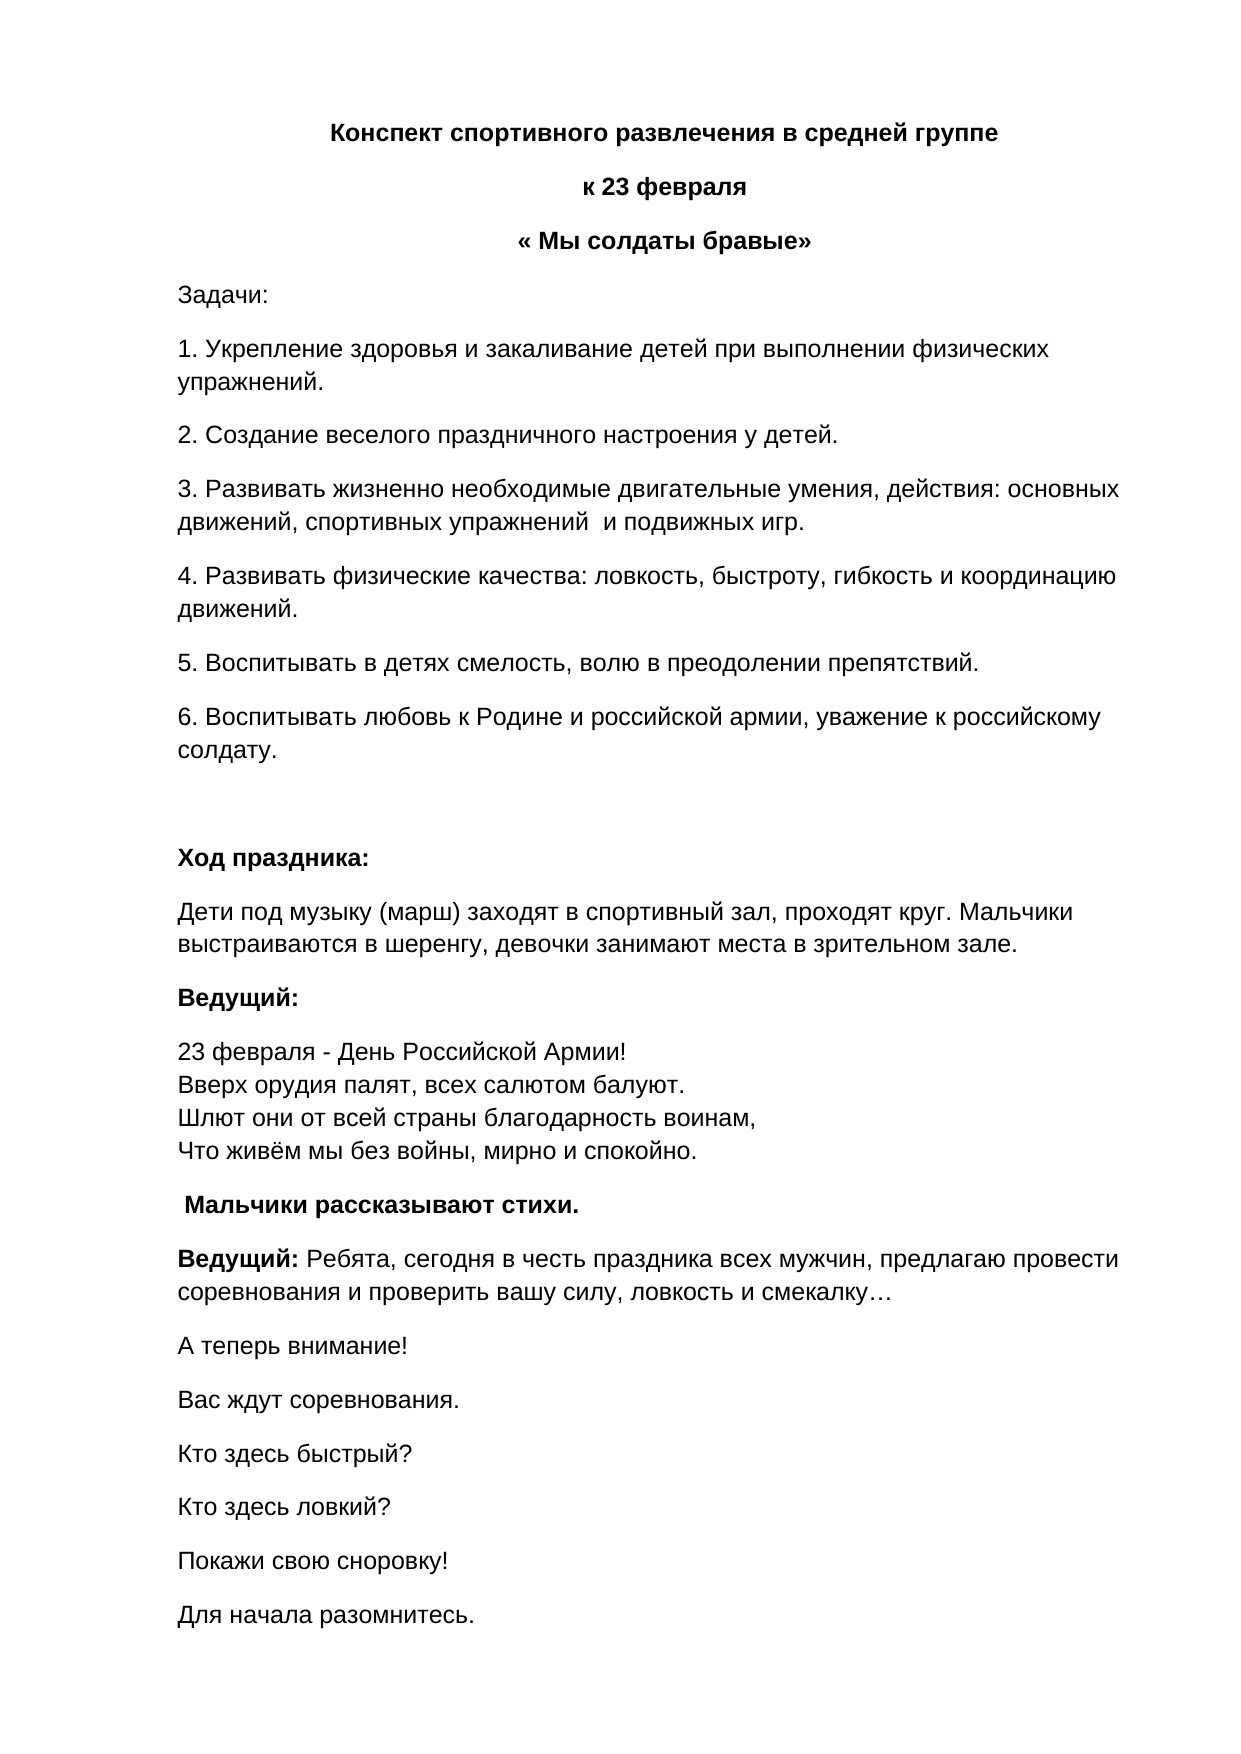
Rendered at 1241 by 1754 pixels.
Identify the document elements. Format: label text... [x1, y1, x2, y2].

text 3. Развивать жизненно необходимые двигательные умения, действия: основных движений, спортивных упражнений и подвижных игр. [177, 474, 1152, 536]
text « Мы солдаты бравые» [177, 226, 1152, 254]
text Кто здесь быстрый? [177, 1438, 1152, 1467]
text Покажи свою сноровку! [177, 1546, 1152, 1575]
text А теперь внимание! [177, 1331, 1152, 1359]
text 5. Воспитывать в детях смелость, волю в преодолении препятствий. [177, 648, 1152, 677]
text 2. Создание веселого праздничного настроения у детей. [177, 420, 1152, 449]
text 6. Воспитывать любовь к Родине и российской армии, уважение к российскому солдату. [177, 702, 1152, 764]
text Ведущий: Ребята, сегодня в честь праздника всех мужчин, предлагаю провести соревнования и проверить вашу силу, ловкость и смекалку… [177, 1244, 1152, 1306]
text Ведущий: [177, 983, 1152, 1012]
text Ход праздника: [177, 843, 1152, 871]
text Мальчики рассказывают стихи. [177, 1190, 1152, 1219]
text 1. Укрепление здоровья и закаливание детей при выполнении физических упражнений. [177, 333, 1152, 395]
text Для начала разомнитесь. [177, 1600, 1152, 1629]
text к 23 февраля [177, 172, 1152, 201]
text 23 февраля - День Российской Армии! Вверх орудия палят, всех салютом балуют. Шлют они от всей страны благодарность воинам, Что живём мы без войны, мирно и спокойно. [177, 1037, 1152, 1165]
text Конспект спортивного развлечения в средней группе [177, 118, 1152, 147]
text Кто здесь ловкий? [177, 1492, 1152, 1521]
text Дети под музыку (марш) заходят в спортивный зал, проходят круг. Мальчики выстраиваются в шеренгу, девочки занимают места в зрительном зале. [177, 896, 1152, 958]
text 4. Развивать физические качества: ловкость, быстроту, гибкость и координацию движений. [177, 561, 1152, 623]
text Задачи: [177, 280, 1152, 308]
text Вас ждут соревнования. [177, 1385, 1152, 1413]
